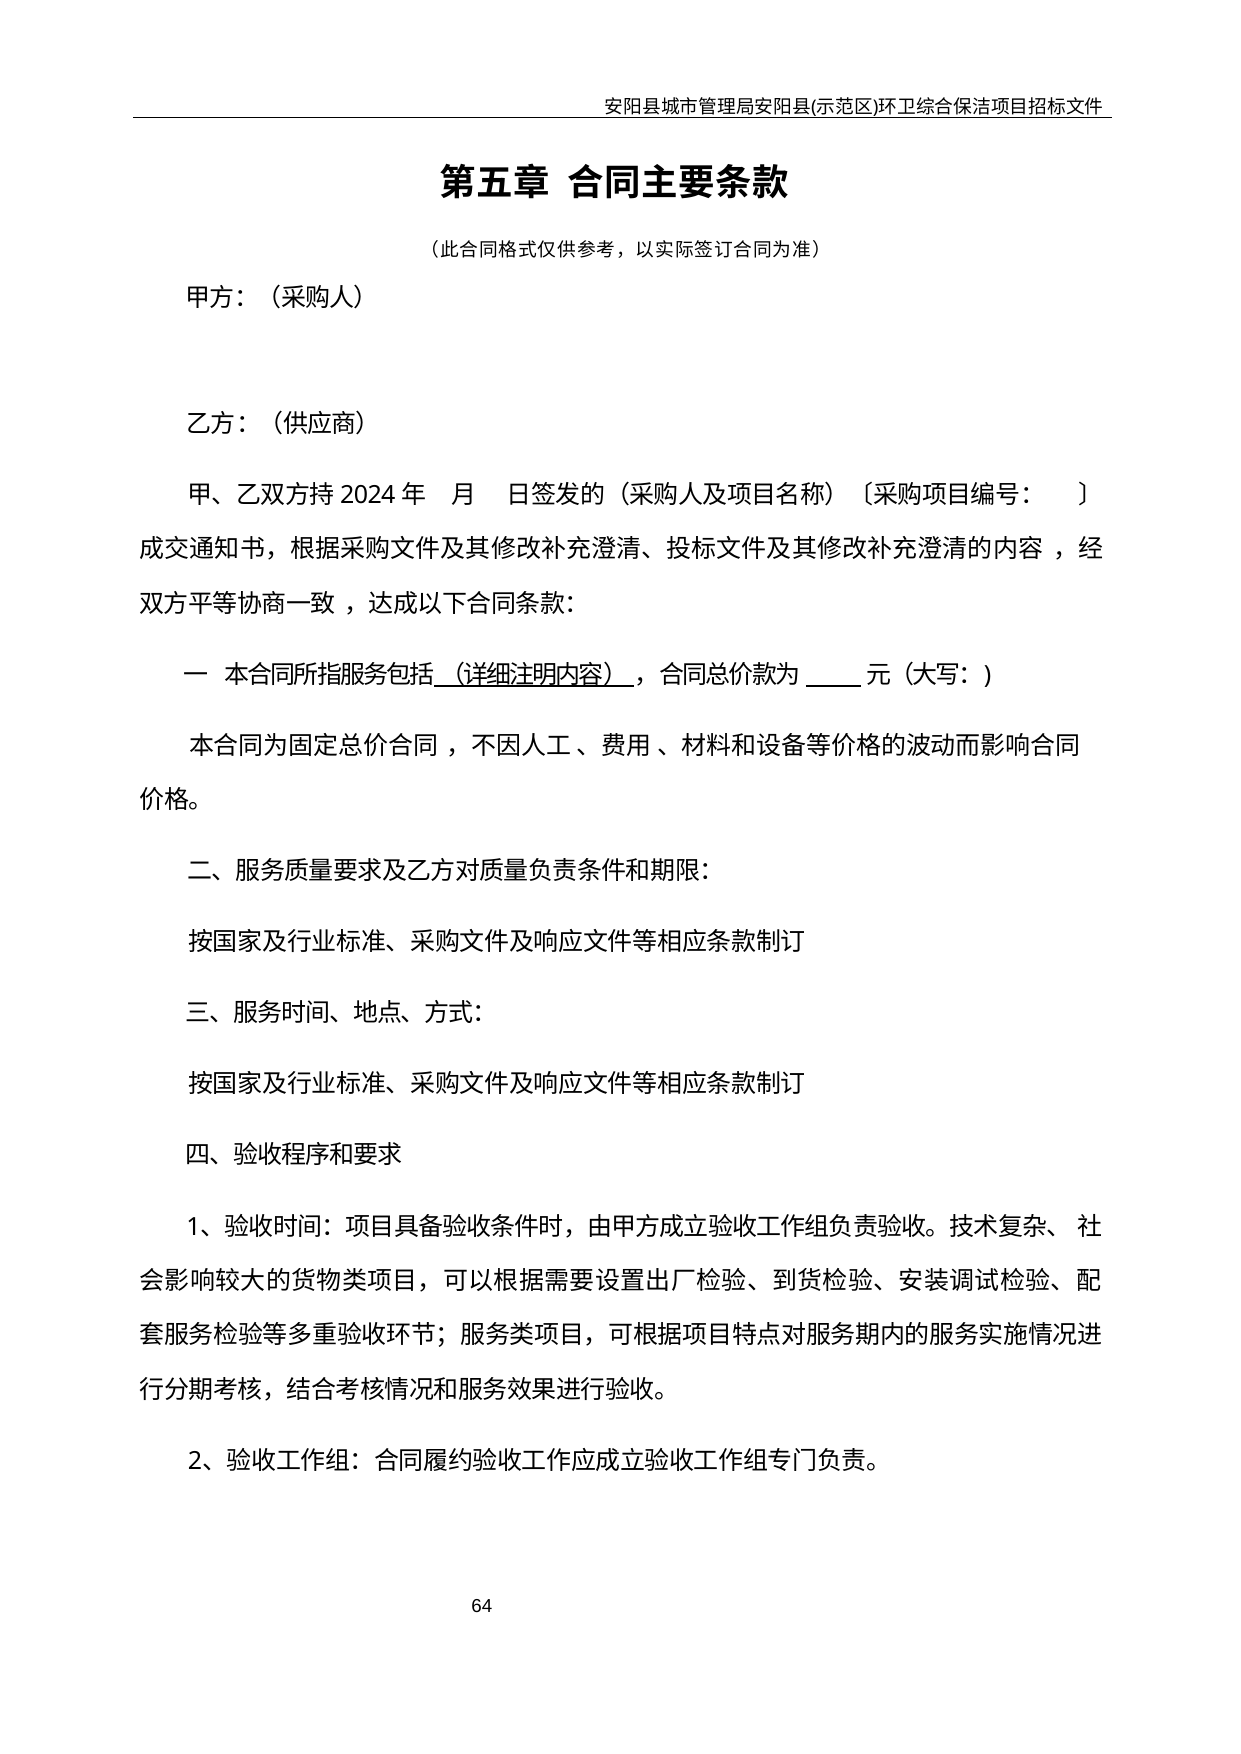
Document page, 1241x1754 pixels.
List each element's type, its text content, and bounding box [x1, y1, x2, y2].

text 按国家及行业标准、采购文件及响应文件等相应条款制订 [139, 1064, 1103, 1100]
text 2、验收工作组：合同履约验收工作应成立验收工作组专门负责。 [139, 1440, 1103, 1476]
text 乙方：（供应商） [139, 403, 1103, 440]
text 本合同为固定总价合同 ，不因人工 、费用 、材料和设备等价格的波动而影响合同 价格。 [139, 725, 1103, 816]
text 三、服务时间、地点、方式： [139, 993, 1103, 1029]
text 二、服务质量要求及乙方对质量负责条件和期限： [139, 851, 1103, 887]
text 甲方：（采购人） [139, 278, 1103, 314]
text 按国家及行业标准、采购文件及响应文件等相应条款制订 [139, 922, 1103, 958]
text 甲、乙双方持 2024 年 月 日签发的（采购人及项目名称）〔采购项目编号： 〕成交通知书，根据采购文件及其修改补充澄清、投标文件及其修改补充澄清的内容 ，经双方平等协商一致 ，达成以下合同条款： [139, 474, 1103, 619]
text 一 本合同所指服务包括 （详细注明内容） ，合同总价款为 元（大写：) [139, 654, 1103, 691]
text 1、验收时间：项目具备验收条件时，由甲方成立验收工作组负责验收。技术复杂、 社 会影响较大的货物类项目，可以根据需要设置出厂检验、到货检验、安装调试检验、配 套服务检验等多重验收环节；服务类项目，可根据项目特点对服务期内的服务实施情况进行分期考核，结合考核情况和服务效果进行验收。 [139, 1206, 1103, 1405]
text 四、验收程序和要求 [139, 1135, 1103, 1171]
text （此合同格式仅供参考，以实际签订合同为准） [420, 236, 1103, 261]
text 第五章 合同主要条款 [439, 156, 1103, 205]
